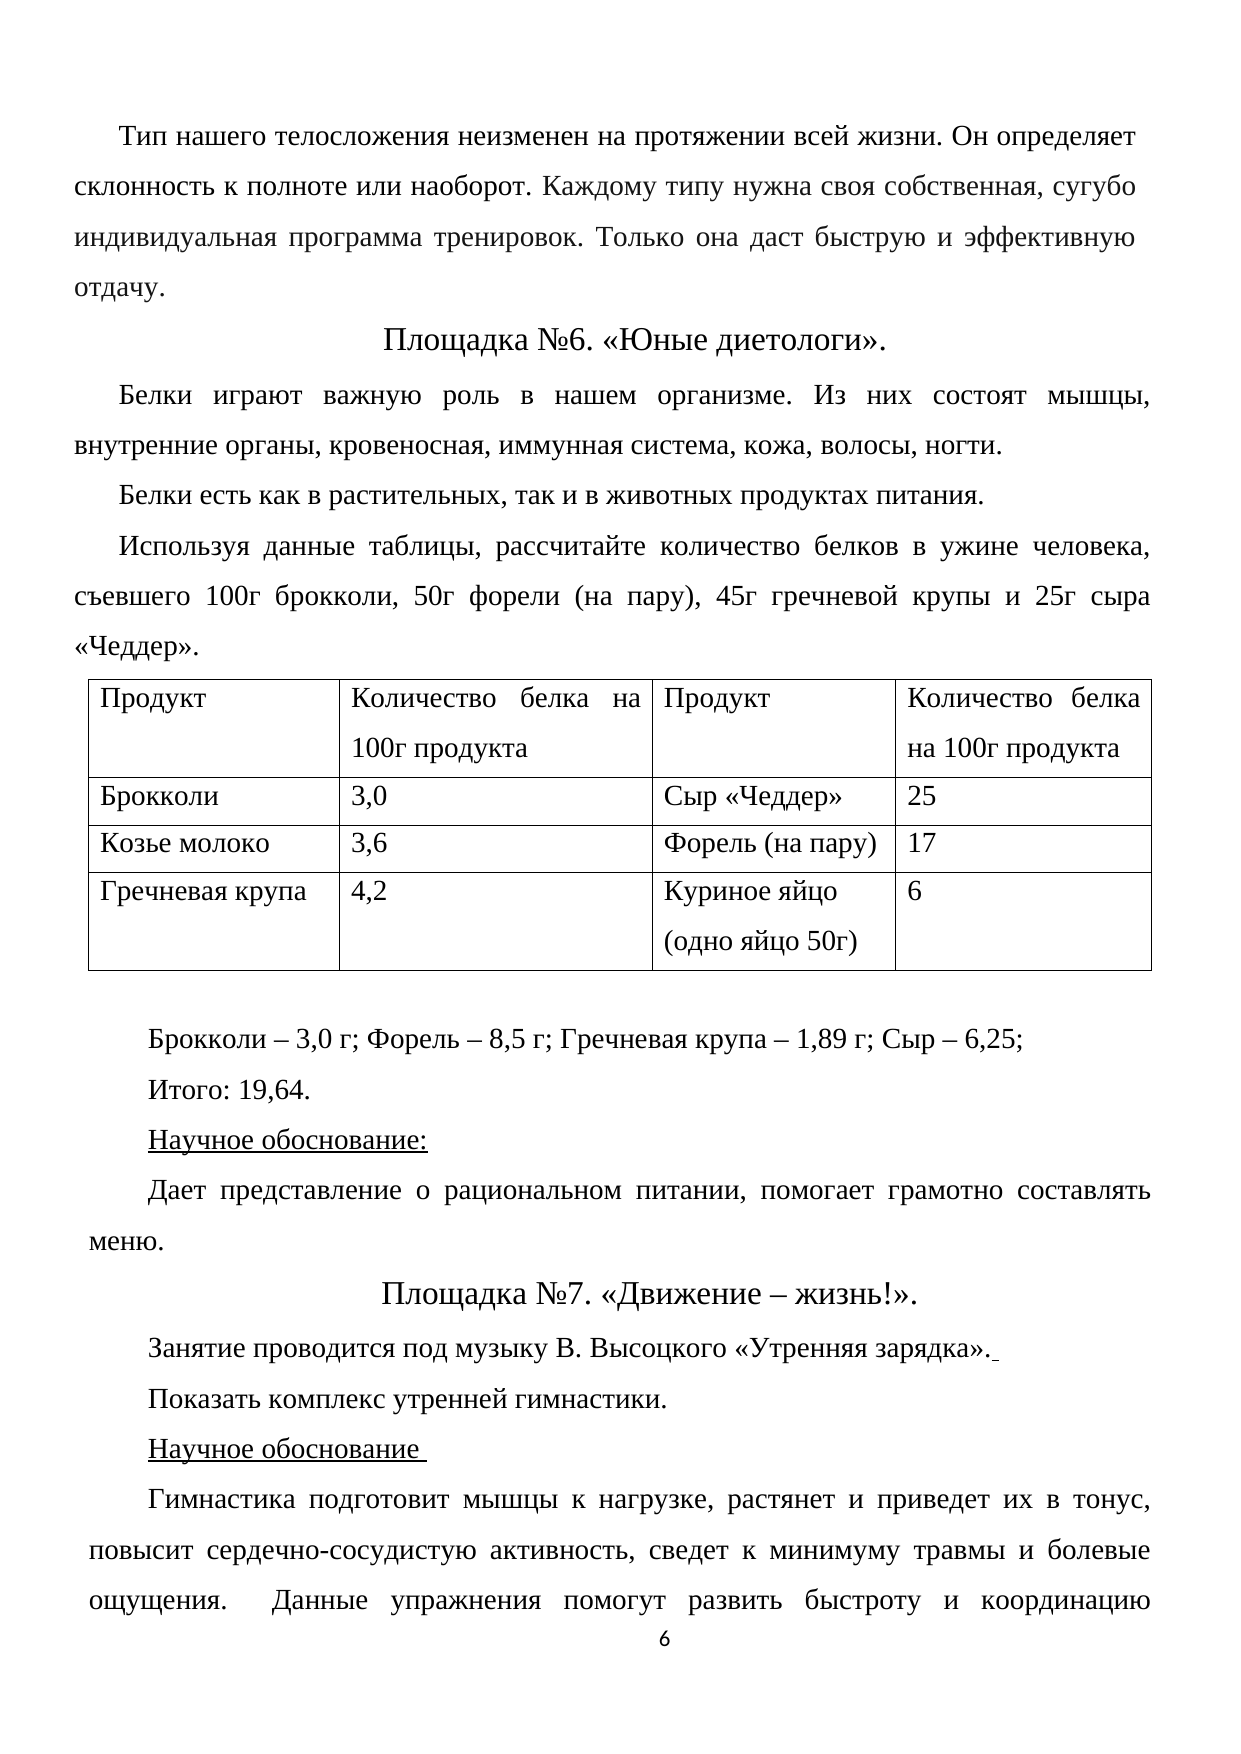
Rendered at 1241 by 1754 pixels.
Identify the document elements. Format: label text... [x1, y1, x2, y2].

table_cell Куриное яйцо (одно яйцо 50г) [653, 873, 895, 970]
table_cell Козье молоко [89, 826, 339, 872]
text Дает представление о рациональном питании, помогает грамотно составлять меню. [88, 1172, 1152, 1256]
table_header Продукт [89, 680, 339, 777]
text Тип нашего телосложения неизменен на протяжении всей жизни. Он определяет склонность к полноте или наоборот. Каждому типу нужна своя собственная, сугубо индивидуальная программа тренировок. Только она даст быструю и эффективную отдачу. [74, 252, 1137, 303]
table_header Продукт [653, 680, 895, 777]
table_cell 6 [896, 873, 1151, 970]
text Научное обоснование [88, 1431, 1152, 1465]
table_cell Сыр «Чеддер» [653, 778, 895, 824]
table_cell 3,0 [340, 778, 652, 824]
table_cell 25 [896, 778, 1151, 824]
text Площадка №6. «Юные диетологи». [74, 319, 1152, 358]
text Показать комплекс утренней гимнастики. [88, 1381, 1152, 1414]
table_cell 3,6 [340, 826, 652, 872]
text Белки есть как в растительных, так и в животных продуктах питания. [74, 477, 1152, 511]
table_cell Брокколи [89, 778, 339, 824]
text Белки играют важную роль в нашем организме. Из них состоят мышцы, внутренние органы, кровеносная, иммунная система, кожа, волосы, ногти. [74, 377, 1152, 461]
table_cell Гречневая крупа [89, 873, 339, 970]
table_cell 4,2 [340, 873, 652, 970]
table_header Количество белка на 100г продукта [340, 680, 652, 777]
table_header Количество белка на 100г продукта [896, 680, 1151, 777]
table_cell Форель (на пару) [653, 826, 895, 872]
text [88, 1482, 1152, 1616]
text Научное обоснование: [88, 1122, 1152, 1156]
text Занятие проводится под музыку В. Высоцкого «Утренняя зарядка». [88, 1331, 1152, 1364]
text Итого: 19,64. [88, 1072, 1152, 1105]
table_cell 17 [896, 826, 1151, 872]
text Площадка №7. «Движение – жизнь!». [88, 1273, 1152, 1311]
text Брокколи – 3,0 г; Форель – 8,5 г; Гречневая крупа – 1,89 г; Сыр – 6,25; [88, 1022, 1152, 1055]
text Тип нашего телосложения неизменен на протяжении всей жизни. Он определяет склонность к полноте или наоборот. Каждому типу нужна своя собственная, сугубо индивидуальная программа тренировок. Только она даст быструю и эффективную отдачу. [74, 118, 1137, 219]
text Используя данные таблицы, рассчитайте количество белков в ужине человека, съевшего 100г брокколи, 50г форели (на пару), 45г гречневой крупы и 25г сыра «Чеддер». [74, 528, 1152, 662]
